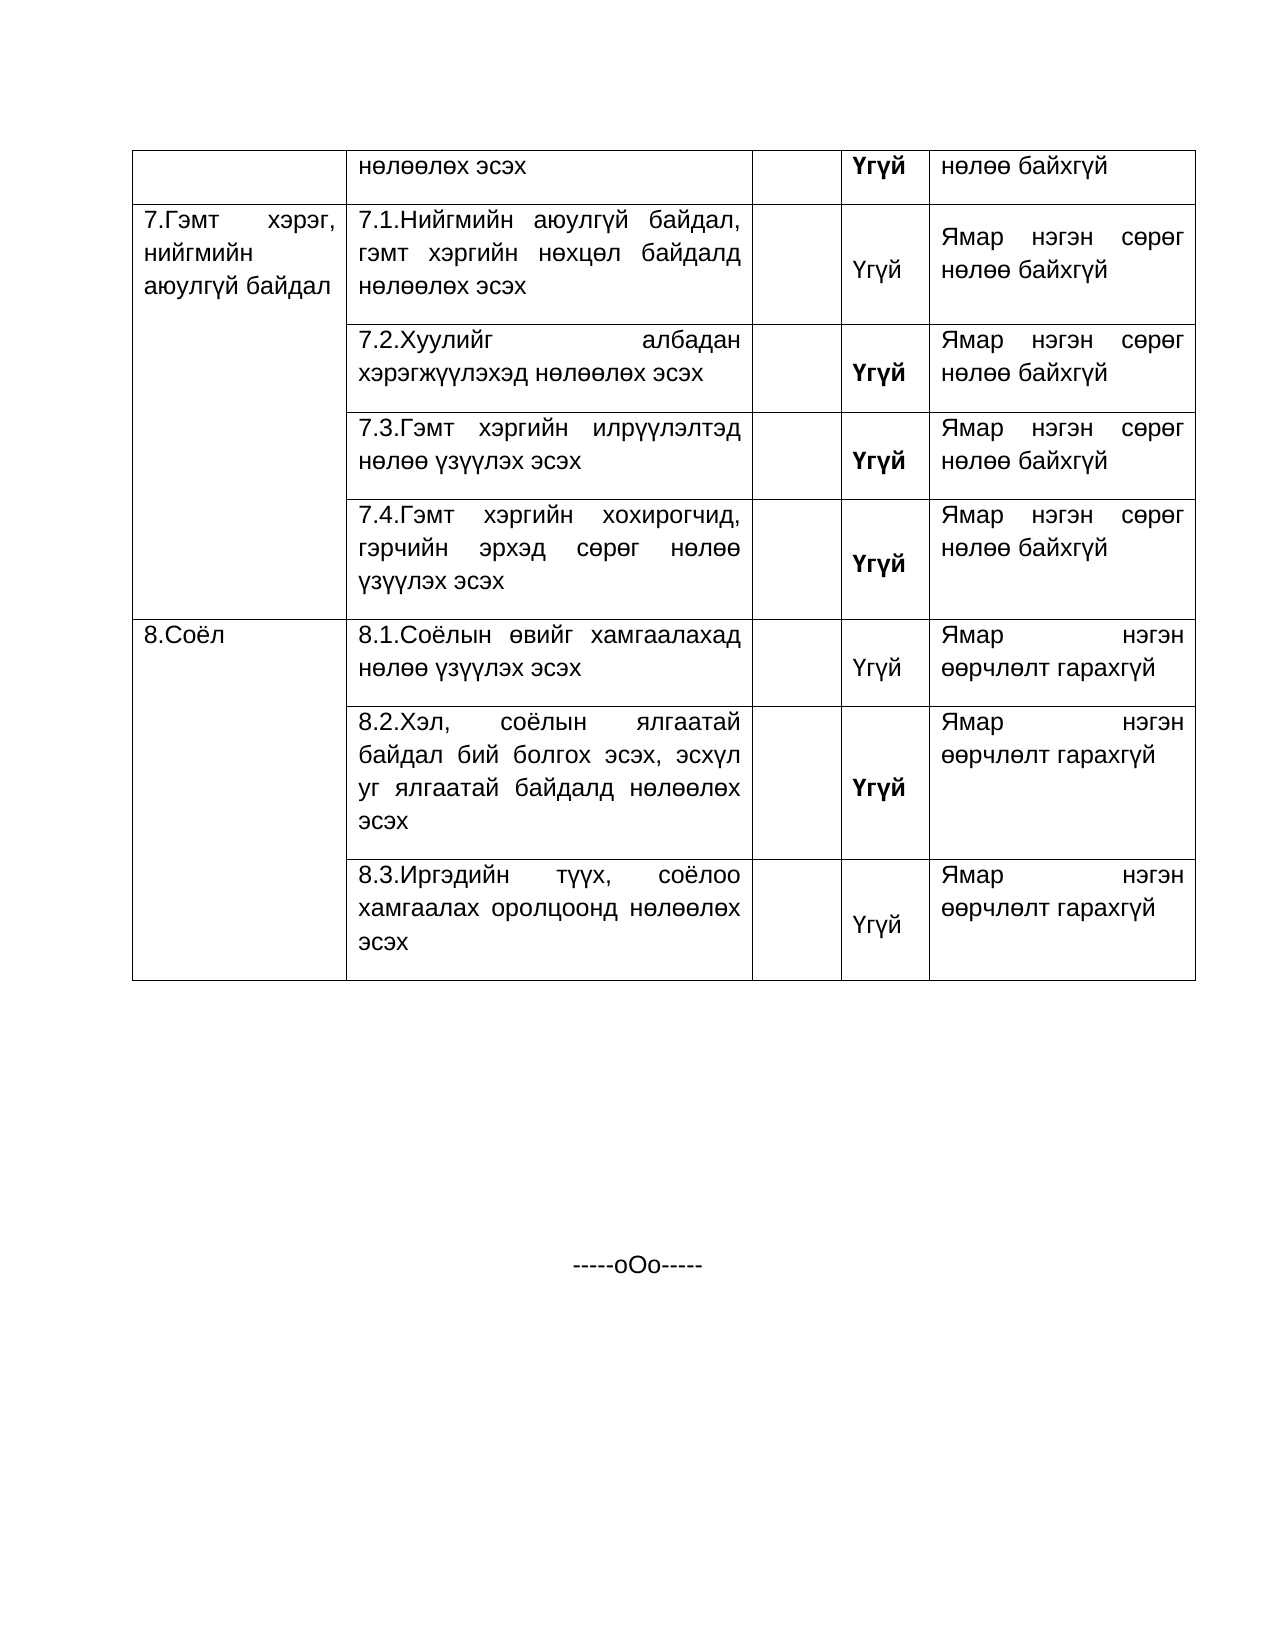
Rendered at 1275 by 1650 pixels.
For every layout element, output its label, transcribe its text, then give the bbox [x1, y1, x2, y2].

table_cell [753, 325, 841, 412]
text -----оОо----- [150, 1250, 1125, 1279]
table_cell 8.1.Соёлын өвийг хамгаалахад нөлөө үзүүлэх эсэх [347, 620, 752, 706]
table_cell [753, 620, 841, 706]
table_cell Үгүй [842, 500, 929, 619]
table_cell 7.1.Нийгмийн аюулгүй байдал, гэмт хэргийн нөхцөл байдалд нөлөөлөх эсэх [347, 205, 752, 324]
table_cell 7.3.Гэмт хэргийн илрүүлэлтэд нөлөө үзүүлэх эсэх [347, 413, 752, 499]
table_cell 8.3.Иргэдийн түүх, соёлоо хамгаалах оролцоонд нөлөөлөх эсэх [347, 860, 752, 979]
table_cell Үгүй [842, 151, 929, 204]
table_cell [753, 707, 841, 859]
table_cell Ямар нэгэн сөрөг нөлөө байхгүй [930, 325, 1195, 412]
table_cell Үгүй [842, 707, 929, 859]
table_cell [753, 205, 841, 324]
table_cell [930, 151, 1195, 204]
table_cell [753, 860, 841, 979]
table_cell Үгүй [842, 325, 929, 412]
table_cell Ямар нэгэн сөрөг нөлөө байхгүй [930, 205, 1195, 324]
table_cell Ямар нэгэн өөрчлөлт гарахгүй [930, 860, 1195, 979]
table_cell 7.2.Хуулийг албадан хэрэгжүүлэхэд нөлөөлөх эсэх [347, 325, 752, 412]
table_cell [753, 151, 841, 204]
table_cell [753, 500, 841, 619]
table_cell Үгүй [842, 860, 929, 979]
table_cell Ямар нэгэн сөрөг нөлөө байхгүй [930, 413, 1195, 499]
table_cell Үгүй [842, 620, 929, 706]
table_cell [347, 151, 752, 204]
table_cell Ямар нэгэн өөрчлөлт гарахгүй [930, 620, 1195, 706]
table_cell Ямар нэгэн сөрөг нөлөө байхгүй [930, 500, 1195, 619]
table_cell [753, 413, 841, 499]
table_cell 8.2.Хэл, соёлын ялгаатай байдал бий болгох эсэх, эсхүл уг ялгаатай байдалд нөлөөлөх эсэх [347, 707, 752, 859]
table_cell 7.Гэмт хэрэг, нийгмийн аюулгүй байдал [133, 205, 346, 619]
table_cell Үгүй [842, 205, 929, 324]
table_cell 8.Соёл [133, 620, 346, 979]
table_cell Үгүй [842, 413, 929, 499]
table_cell 7.4.Гэмт хэргийн хохирогчид, гэрчийн эрхэд сөрөг нөлөө үзүүлэх эсэх [347, 500, 752, 619]
table_cell Ямар нэгэн өөрчлөлт гарахгүй [930, 707, 1195, 859]
